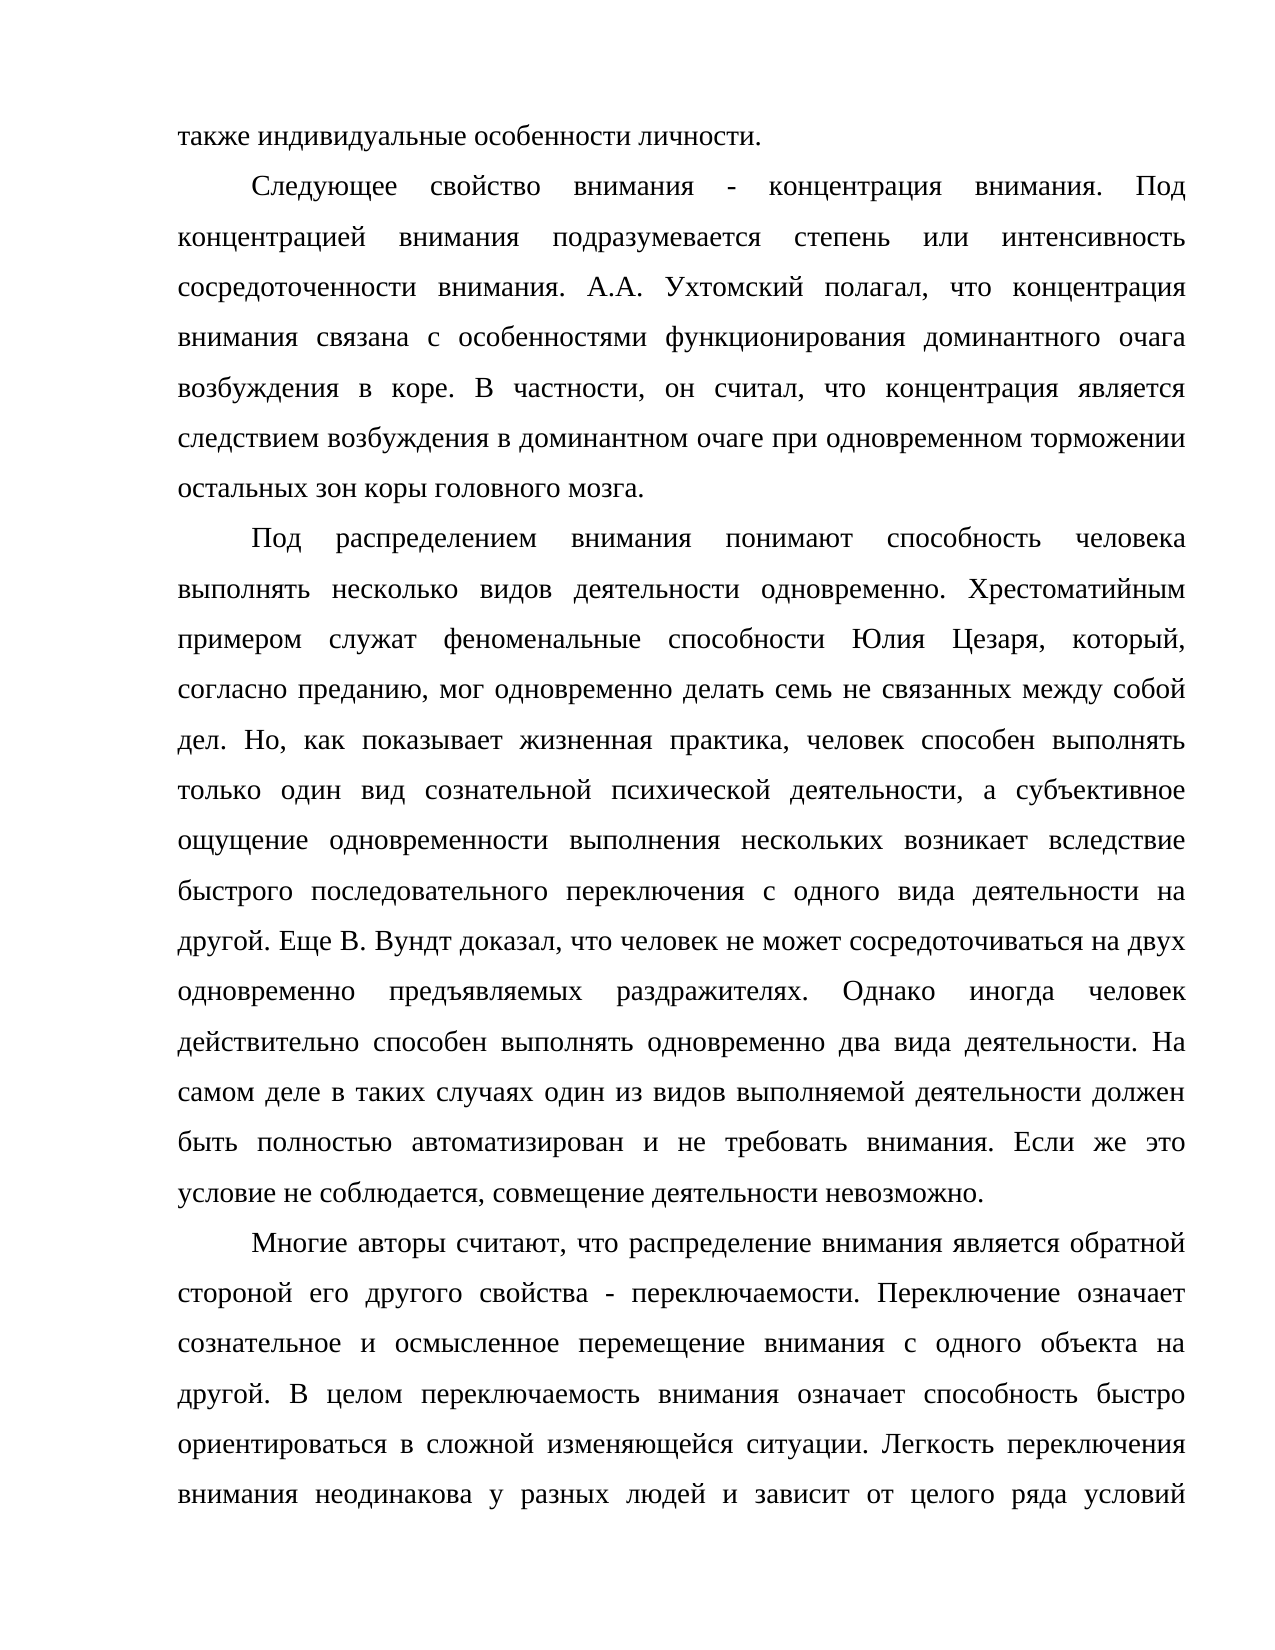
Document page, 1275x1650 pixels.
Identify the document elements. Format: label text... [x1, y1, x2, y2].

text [177, 1225, 1186, 1510]
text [177, 118, 1186, 152]
text Следующее свойство внимания - концентрация внимания. Под концентрацией внимания подразумевается степень или интенсивность сосредоточенности внимания. А.А. Ухтомский полагал, что концентрация внимания связана с особенностями функционирования доминантного очага возбуждения в коре. В частности, он считал, что концентрация является следствием возбуждения в доминантном очаге при одновременном торможении остальных зон коры головного мозга. [177, 168, 1186, 504]
text Под распределением внимания понимают способность человека выполнять несколько видов деятельности одновременно. Хрестоматийным примером служат феноменальные способности Юлия Цезаря, который, согласно преданию, мог одновременно делать семь не связанных между собой дел. Но, как показывает жизненная практика, человек способен выполнять только один вид сознательной психической деятельности, а субъективное ощущение одновременности выполнения нескольких возникает вследствие быстрого последовательного переключения с одного вида деятельности на другой. Еще В. Вундт доказал, что человек не может сосредоточиваться на двух одновременно предъявляемых раздражителях. Однако иногда человек действительно способен выполнять одновременно два вида деятельности. На самом деле в таких случаях один из видов выполняемой деятельности должен быть полностью автоматизирован и не требовать внимания. Если же это условие не соблюдается, совмещение деятельности невозможно. [177, 521, 1186, 1208]
